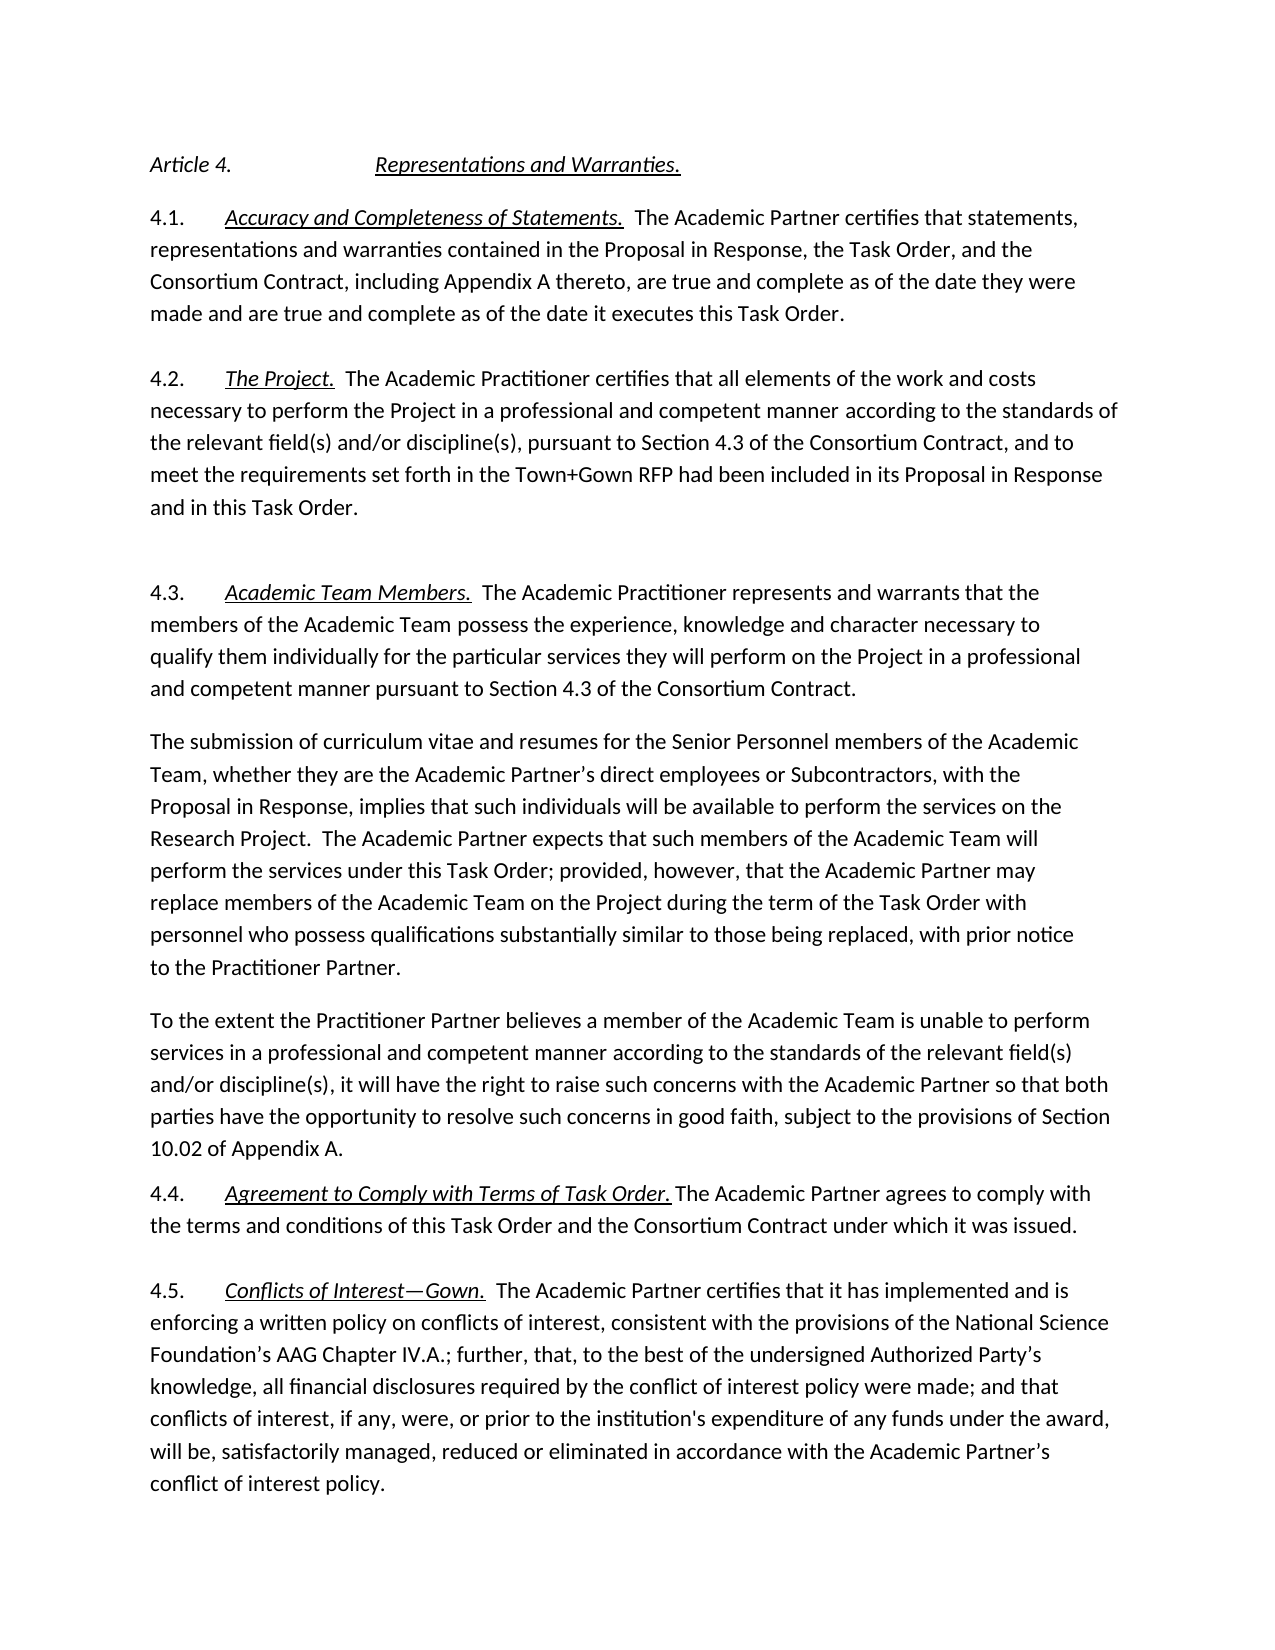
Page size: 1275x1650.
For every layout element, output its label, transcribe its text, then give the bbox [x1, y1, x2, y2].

text To the extent the Practitioner Partner believes a member of the Academic Team is unable to perform services in a professional and competent manner according to the standards of the relevant field(s) and/or discipline(s), it will have the right to raise such concerns with the Academic Partner so that both parties have the opportunity to resolve such concerns in good faith, subject to the provisions of Section 10.02 of Appendix A. [150, 1006, 1125, 1163]
text 4.2. The Project. The Academic Practitioner certifies that all elements of the work and costs necessary to perform the Project in a professional and competent manner according to the standards of the relevant field(s) and/or discipline(s), pursuant to Section 4.3 of the Consortium Contract, and to meet the requirements set forth in the Town+Gown RFP had been included in its Proposal in Response and in this Task Order. [150, 364, 1125, 521]
text 4.1. Accuracy and Completeness of Statements. The Academic Partner certifies that statements, representations and warranties contained in the Proposal in Response, the Task Order, and the Consortium Contract, including Appendix A thereto, are true and complete as of the date they were made and are true and complete as of the date it executes this Task Order. [150, 203, 1125, 328]
text The submission of curriculum vitae and resumes for the Senior Personnel members of the Academic Team, whether they are the Academic Partner’s direct employees or Subcontractors, with the Proposal in Response, implies that such individuals will be available to perform the services on the Research Project. The Academic Partner expects that such members of the Academic Team will perform the services under this Task Order; provided, however, that the Academic Partner may replace members of the Academic Team on the Project during the term of the Task Order with personnel who possess qualifications substantially similar to those being replaced, with prior notice to the Practitioner Partner. [150, 727, 1087, 981]
text 4.5. Conflicts of Interest—Gown. The Academic Partner certifies that it has implemented and is enforcing a written policy on conflicts of interest, consistent with the provisions of the National Science Foundation’s AAG Chapter IV.A.; further, that, to the best of the undersigned Authorized Party’s knowledge, all financial disclosures required by the conflict of interest policy were made; and that conflicts of interest, if any, were, or prior to the institution's expenditure of any funds under the award, will be, satisfactorily managed, reduced or eliminated in accordance with the Academic Partner’s conflict of interest policy. [150, 1276, 1125, 1497]
text 4.3. Academic Team Members. The Academic Practitioner represents and warrants that the members of the Academic Team possess the experience, knowledge and character necessary to qualify them individually for the particular services they will perform on the Project in a professional and competent manner pursuant to Section 4.3 of the Consortium Contract. [150, 578, 1087, 702]
text Article 4. Representations and Warranties. [150, 150, 1087, 178]
text 4.4. Agreement to Comply with Terms of Task Order. The Academic Partner agrees to comply with the terms and conditions of this Task Order and the Consortium Contract under which it was issued. [150, 1179, 1125, 1239]
